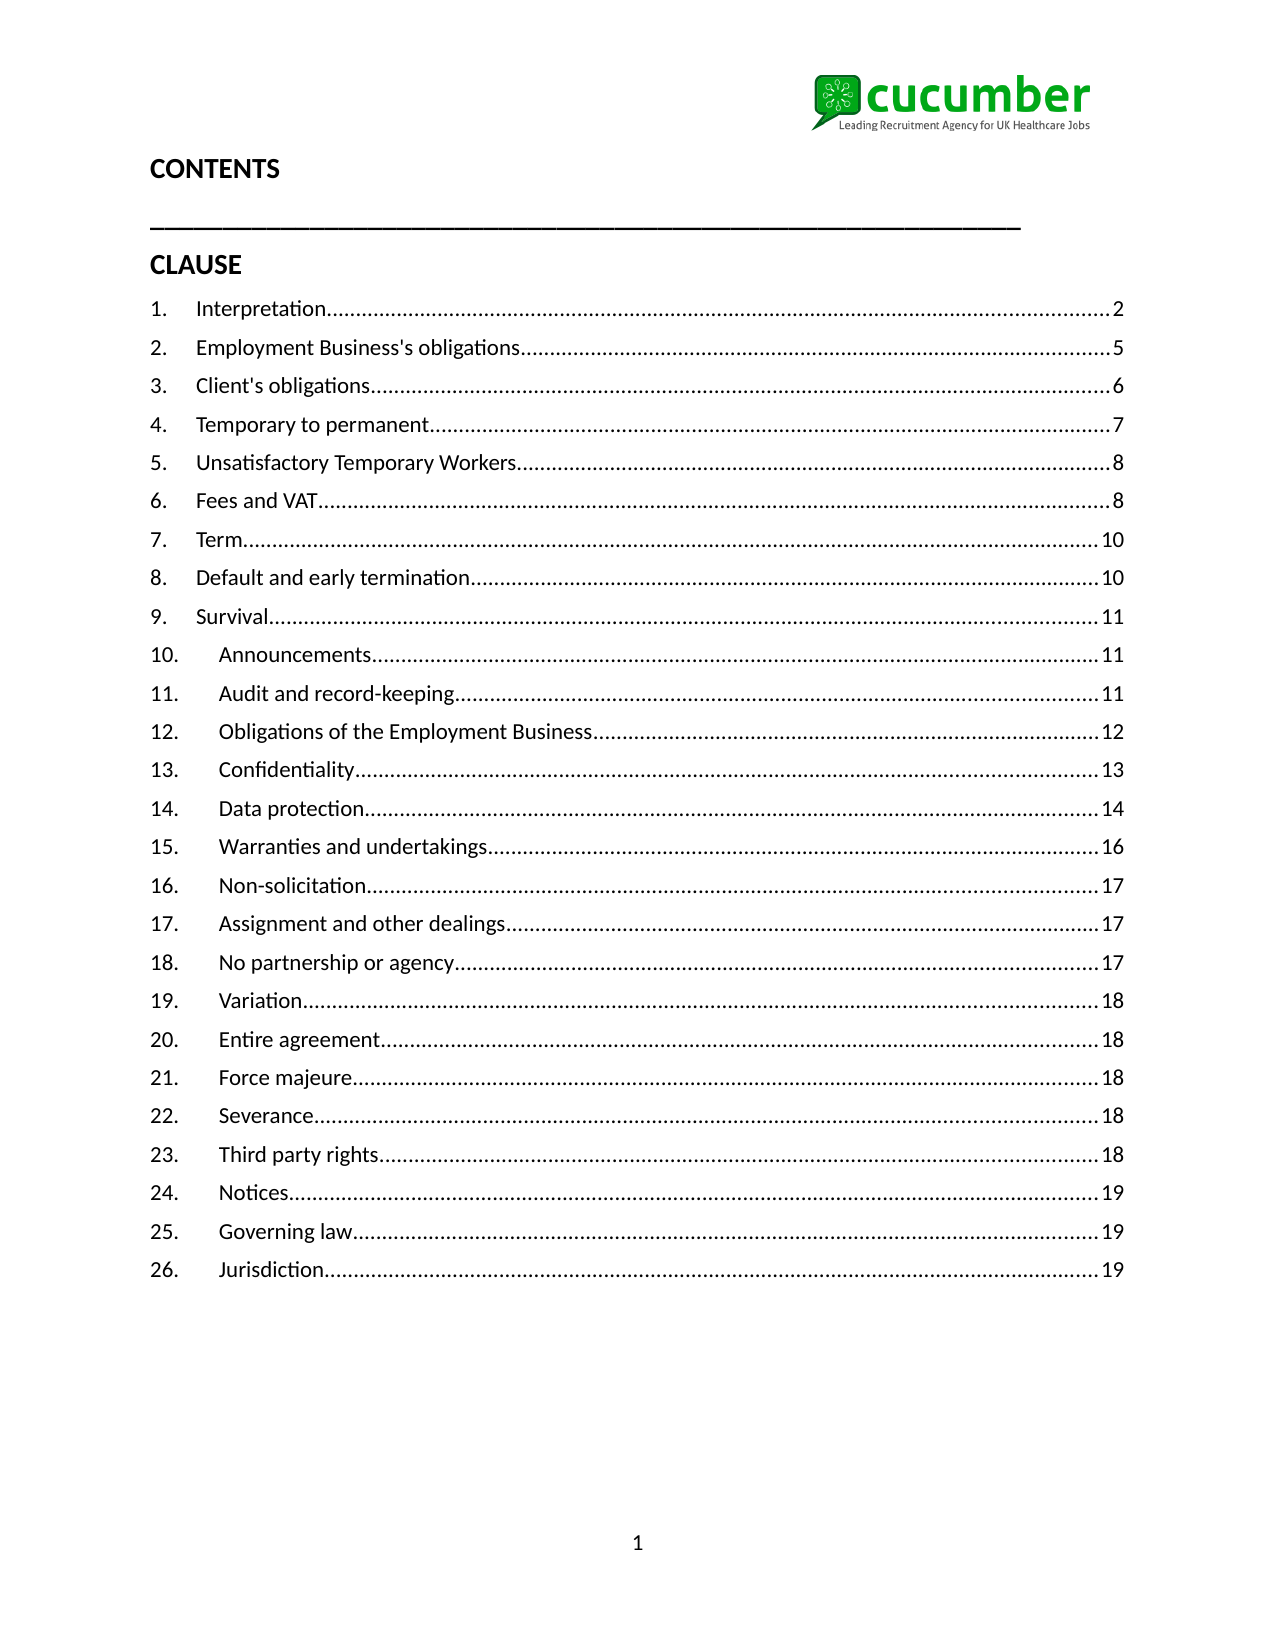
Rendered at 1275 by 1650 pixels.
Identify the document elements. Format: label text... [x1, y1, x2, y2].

text 23. Third party rights 18 [150, 1140, 1125, 1168]
subtitle CONTENTS [150, 150, 1125, 186]
text 19. Variation 18 [150, 986, 1125, 1014]
text 11. Audit and record-keeping 11 [150, 679, 1125, 707]
text 12. Obligations of the Employment Business 12 [150, 717, 1125, 745]
text 20. Entire agreement 18 [150, 1025, 1125, 1053]
text 15. Warranties and undertakings 16 [150, 832, 1125, 861]
text 21. Force majeure 18 [150, 1063, 1125, 1091]
text 7. Term 10 [150, 525, 1125, 553]
text 18. No partnership or agency 17 [150, 948, 1125, 976]
text 6. Fees and VAT 8 [150, 487, 1125, 514]
text 4. Temporary to permanent 7 [150, 410, 1125, 438]
text 9. Survival 11 [150, 602, 1125, 630]
text 26. Jurisdiction 19 [150, 1255, 1125, 1283]
text 25. Governing law 19 [150, 1217, 1125, 1245]
text 5. Unsatisfactory Temporary Workers 8 [150, 448, 1125, 476]
subtitle ____________________________________________________________ [150, 198, 1125, 234]
text 10. Announcements 11 [150, 640, 1125, 668]
text 2. Employment Business's obligations 5 [150, 333, 1125, 361]
text 8. Default and early termination 10 [150, 563, 1125, 591]
text 1. Interpretation 2 [150, 294, 1125, 322]
text 22. Severance 18 [150, 1102, 1125, 1129]
picture [811, 75, 1091, 131]
text 24. Notices 19 [150, 1178, 1125, 1206]
text 16. Non-solicitation 17 [150, 871, 1125, 899]
subtitle CLAUSE [150, 246, 1125, 282]
text 13. Confidentiality 13 [150, 756, 1125, 784]
text 14. Data protection 14 [150, 794, 1125, 822]
text 17. Assignment and other dealings 17 [150, 909, 1125, 937]
text 3. Client's obligations 6 [150, 371, 1125, 399]
